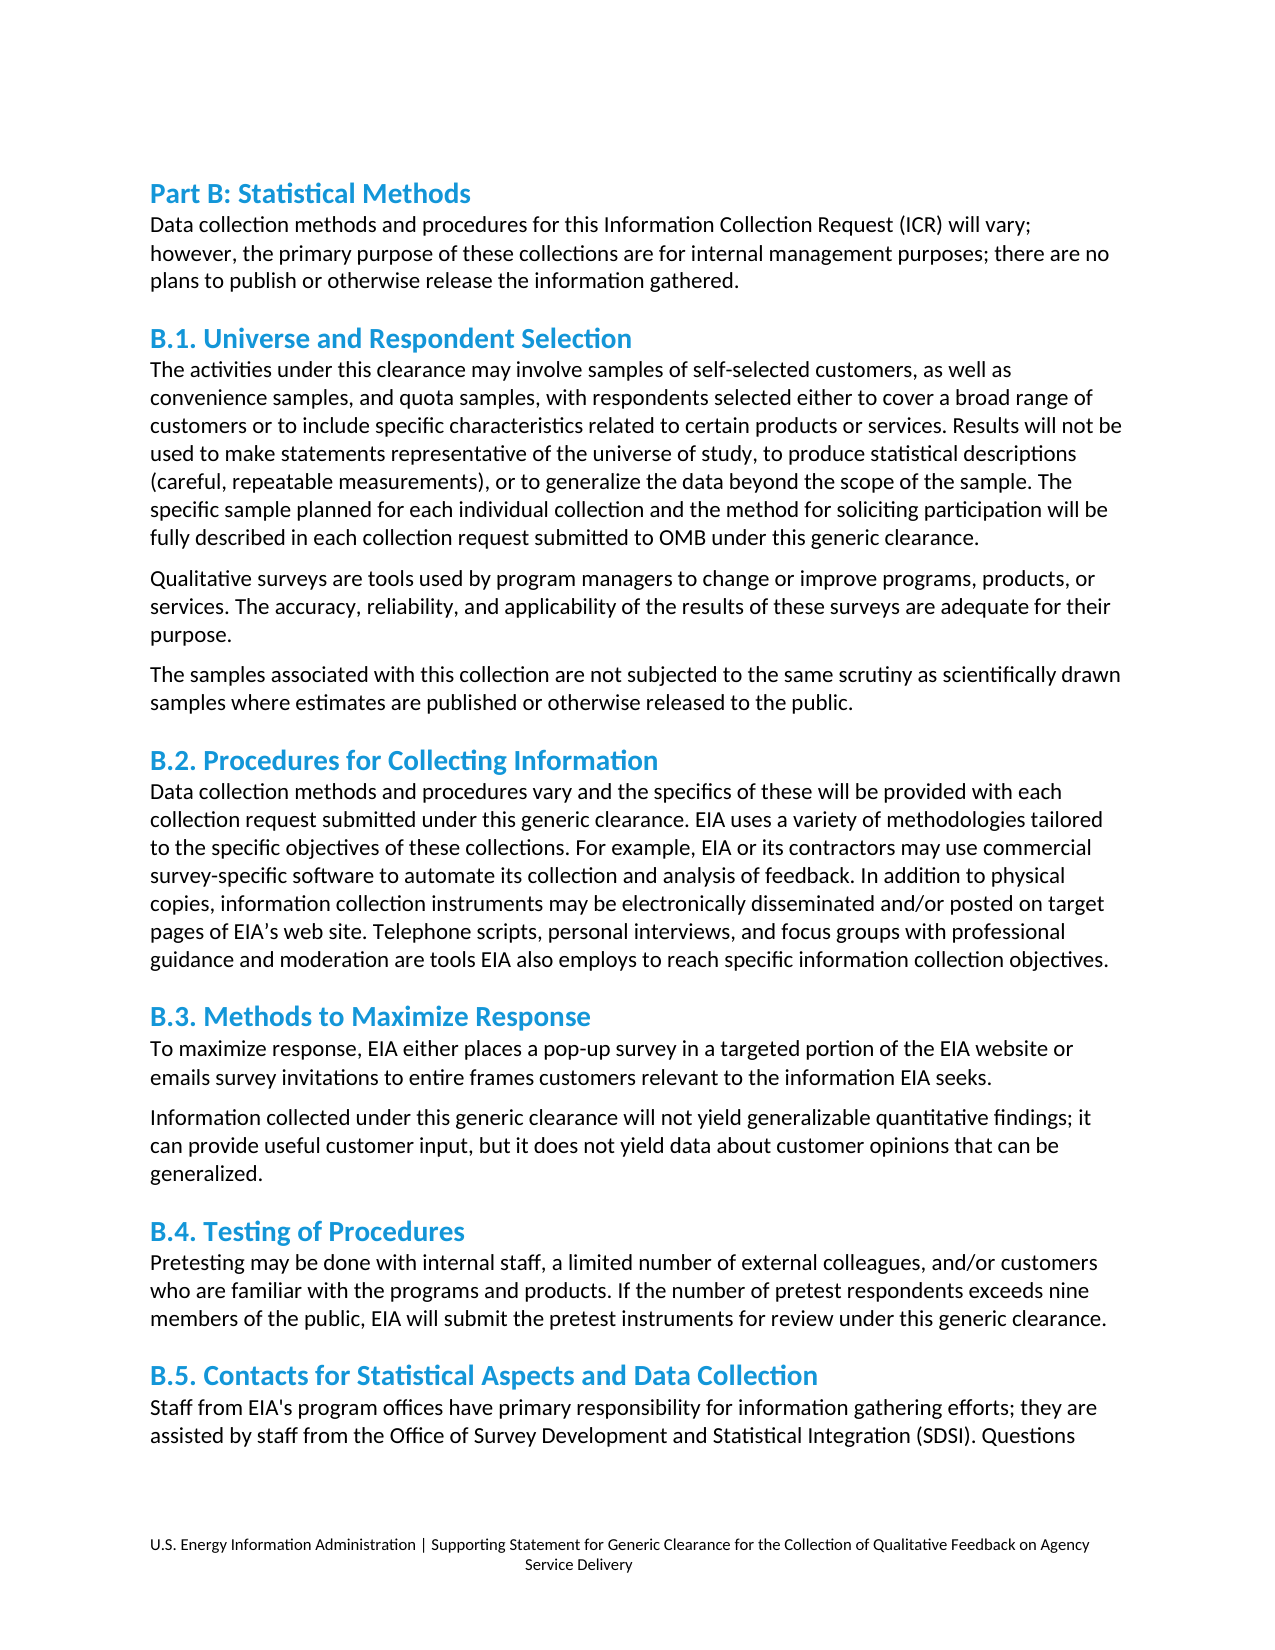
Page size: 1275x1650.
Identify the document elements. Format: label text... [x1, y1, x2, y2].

text Information collected under this generic clearance will not yield generalizable quantitative findings; it can provide useful customer input, but it does not yield data about customer opinions that can be generalized. [150, 1103, 1125, 1188]
subtitle B.4. Testing of Procedures [150, 1213, 1125, 1248]
subtitle B.5. Contacts for Statistical Aspects and Data Collection [150, 1357, 1125, 1393]
text Data collection methods and procedures vary and the specifics of these will be provided with each collection request submitted under this generic clearance. EIA uses a variety of methodologies tailored to the specific objectives of these collections. For example, EIA or its contractors may use commercial survey-specific software to automate its collection and analysis of feedback. In addition to physical copies, information collection instruments may be electronically disseminated and/or posted on target pages of EIA’s web site. Telephone scripts, personal interviews, and focus groups with professional guidance and moderation are tools EIA also employs to reach specific information collection objectives. [150, 777, 1125, 973]
subtitle B.3. Methods to Maximize Response [150, 998, 1125, 1034]
subtitle B.1. Universe and Respondent Selection [150, 320, 1125, 355]
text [150, 1393, 1125, 1449]
text Qualitative surveys are tools used by program managers to change or improve programs, products, or services. The accuracy, reliability, and applicability of the results of these surveys are adequate for their purpose. [150, 564, 1125, 648]
text Pretesting may be done with internal staff, a limited number of external colleagues, and/or customers who are familiar with the programs and products. If the number of pretest respondents exceeds nine members of the public, EIA will submit the pretest instruments for review under this generic clearance. [150, 1248, 1125, 1332]
text To maximize response, EIA either places a pop-up survey in a targeted portion of the EIA website or emails survey invitations to entire frames customers relevant to the information EIA seeks. [150, 1034, 1125, 1091]
subtitle Part B: Statistical Methods [150, 175, 1125, 211]
text The samples associated with this collection are not subjected to the same scrutiny as scientifically drawn samples where estimates are published or otherwise released to the public. [150, 661, 1125, 717]
subtitle B.2. Procedures for Collecting Information [150, 742, 1125, 777]
text Data collection methods and procedures for this Information Collection Request (ICR) will vary; however, the primary purpose of these collections are for internal management purposes; there are no plans to publish or otherwise release the information gathered. [150, 211, 1125, 295]
text The activities under this clearance may involve samples of self-selected customers, as well as convenience samples, and quota samples, with respondents selected either to cover a broad range of customers or to include specific characteristics related to certain products or services. Results will not be used to make statements representative of the universe of study, to produce statistical descriptions (careful, repeatable measurements), or to generalize the data beyond the scope of the sample. The specific sample planned for each individual collection and the method for soliciting participation will be fully described in each collection request submitted to OMB under this generic clearance. [150, 355, 1125, 551]
